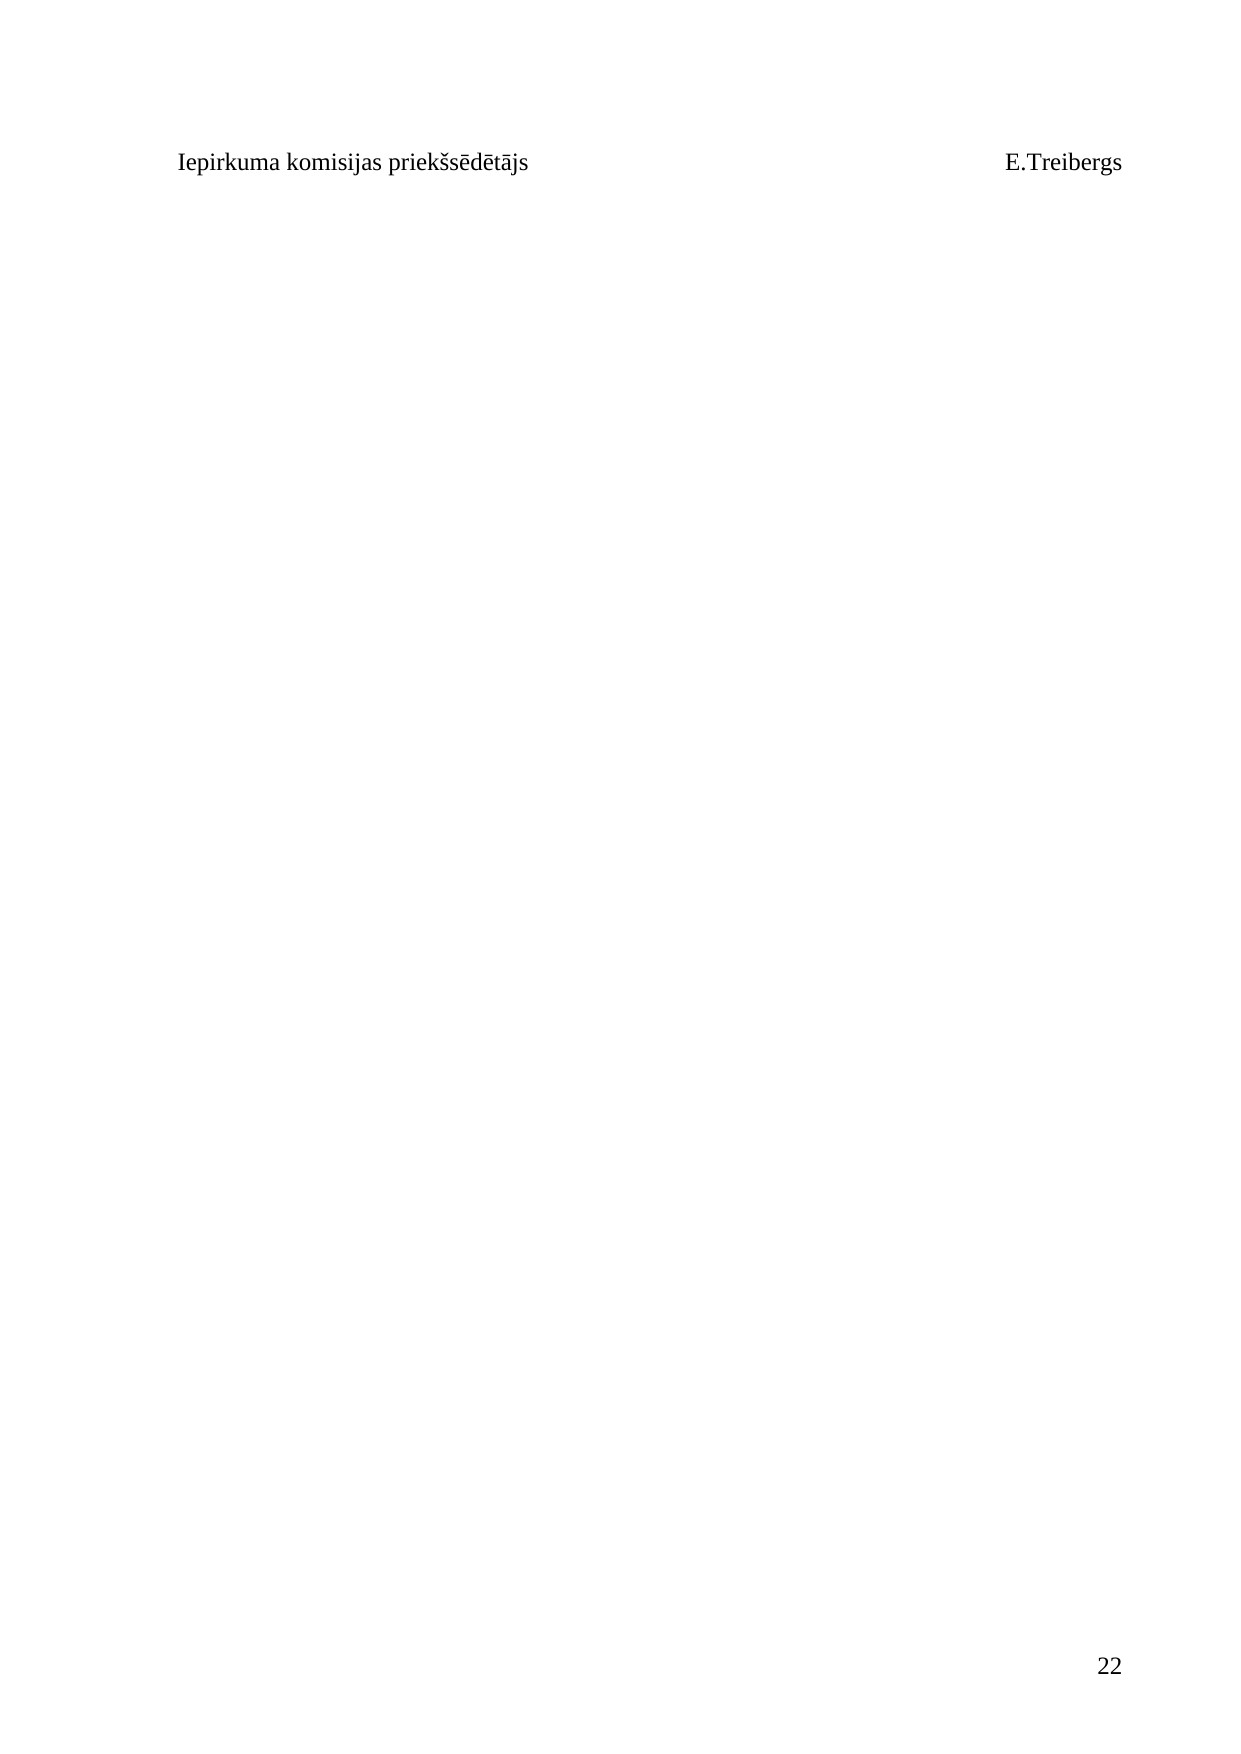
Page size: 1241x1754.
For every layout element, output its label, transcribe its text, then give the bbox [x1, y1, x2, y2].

text Iepirkuma komisijas priekšsēdētājs E.Treibergs [177, 147, 1122, 176]
